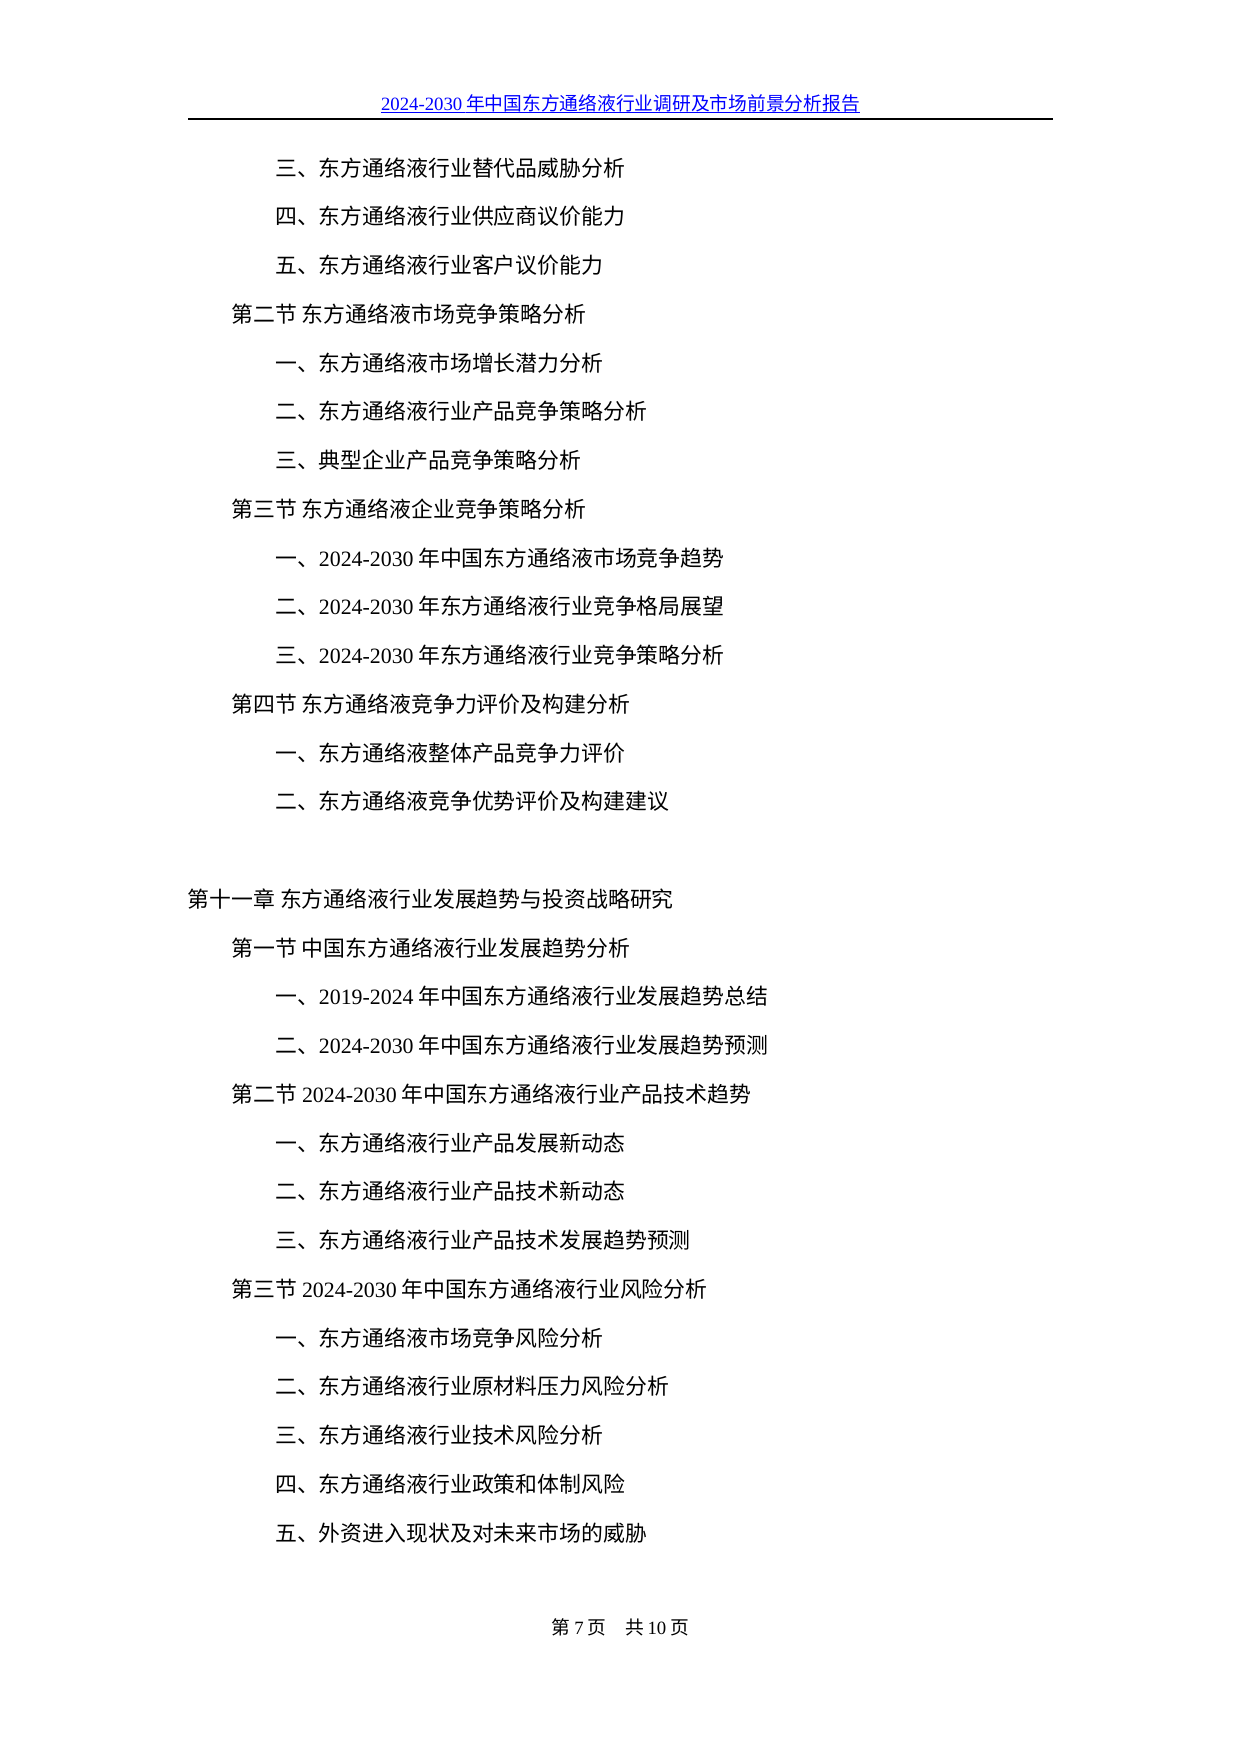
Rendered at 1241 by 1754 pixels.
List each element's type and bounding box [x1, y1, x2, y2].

text [187, 150, 1053, 1548]
